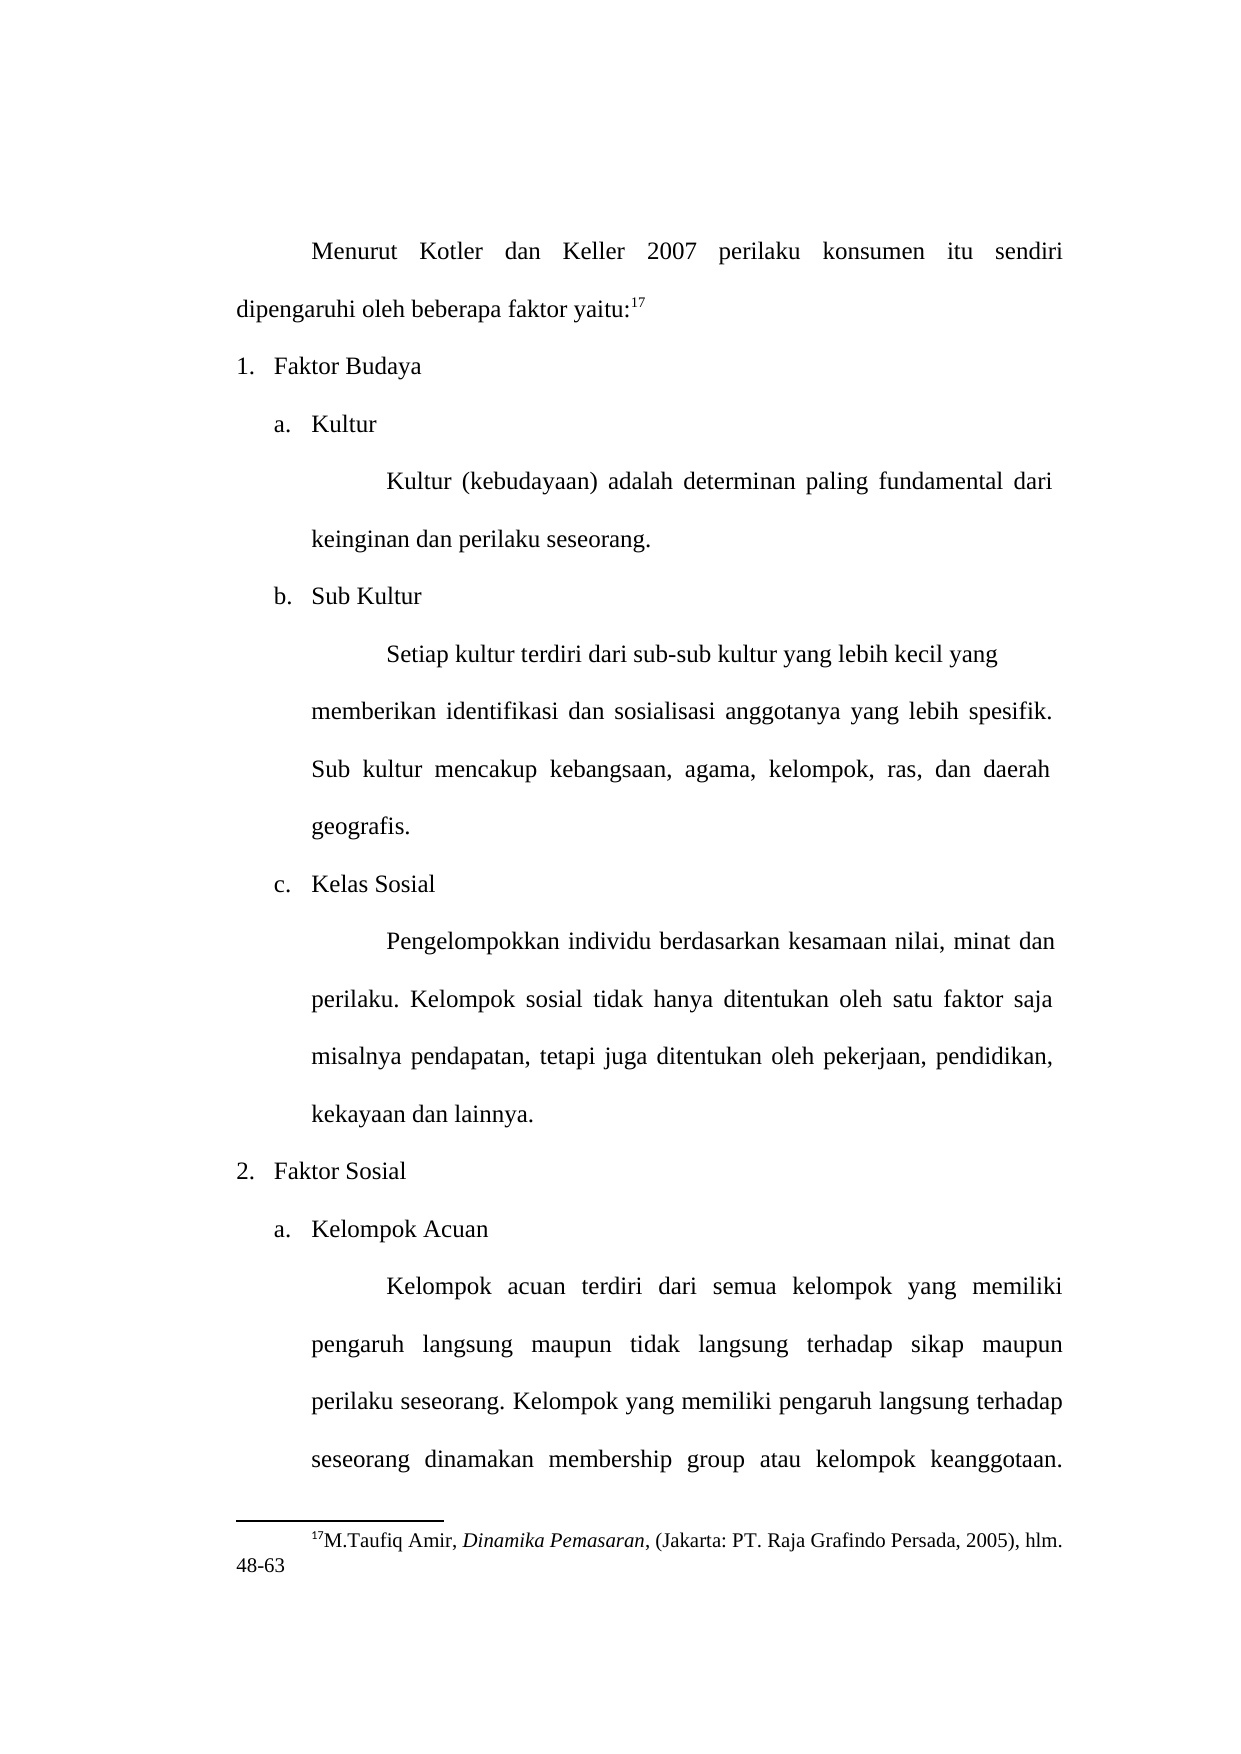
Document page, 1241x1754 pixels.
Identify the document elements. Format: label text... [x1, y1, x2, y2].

list Kelompok Acuan [274, 1214, 1063, 1242]
list Faktor Sosial [236, 1156, 1063, 1185]
text Menurut Kotler dan Keller 2007 perilaku konsumen itu sendiri dipengaruhi oleh beberapa faktor yaitu: [236, 236, 1063, 322]
list Sub Kultur [274, 581, 1063, 610]
list Kultur [274, 409, 1063, 437]
list Setiap kultur terdiri dari sub-sub kultur yang lebih kecil yang memberikan identifikasi dan sosialisasi anggotanya yang lebih spesifik. Sub kultur mencakup kebangsaan, agama, kelompok, ras, dan daerah geografis. [236, 639, 1063, 840]
list Kelas Sosial [274, 869, 1063, 897]
list Kultur (kebudayaan) adalah determinan paling fundamental dari keinginan dan perilaku seseorang. [236, 466, 1063, 552]
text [311, 1271, 1063, 1472]
text Pengelompokkan individu berdasarkan kesamaan nilai, minat dan perilaku. Kelompok sosial tidak hanya ditentukan oleh satu faktor saja misalnya pendapatan, tetapi juga ditentukan oleh pekerjaan, pendidikan, kekayaan dan lainnya. [236, 926, 1063, 1127]
list Faktor Budaya [236, 351, 1063, 380]
